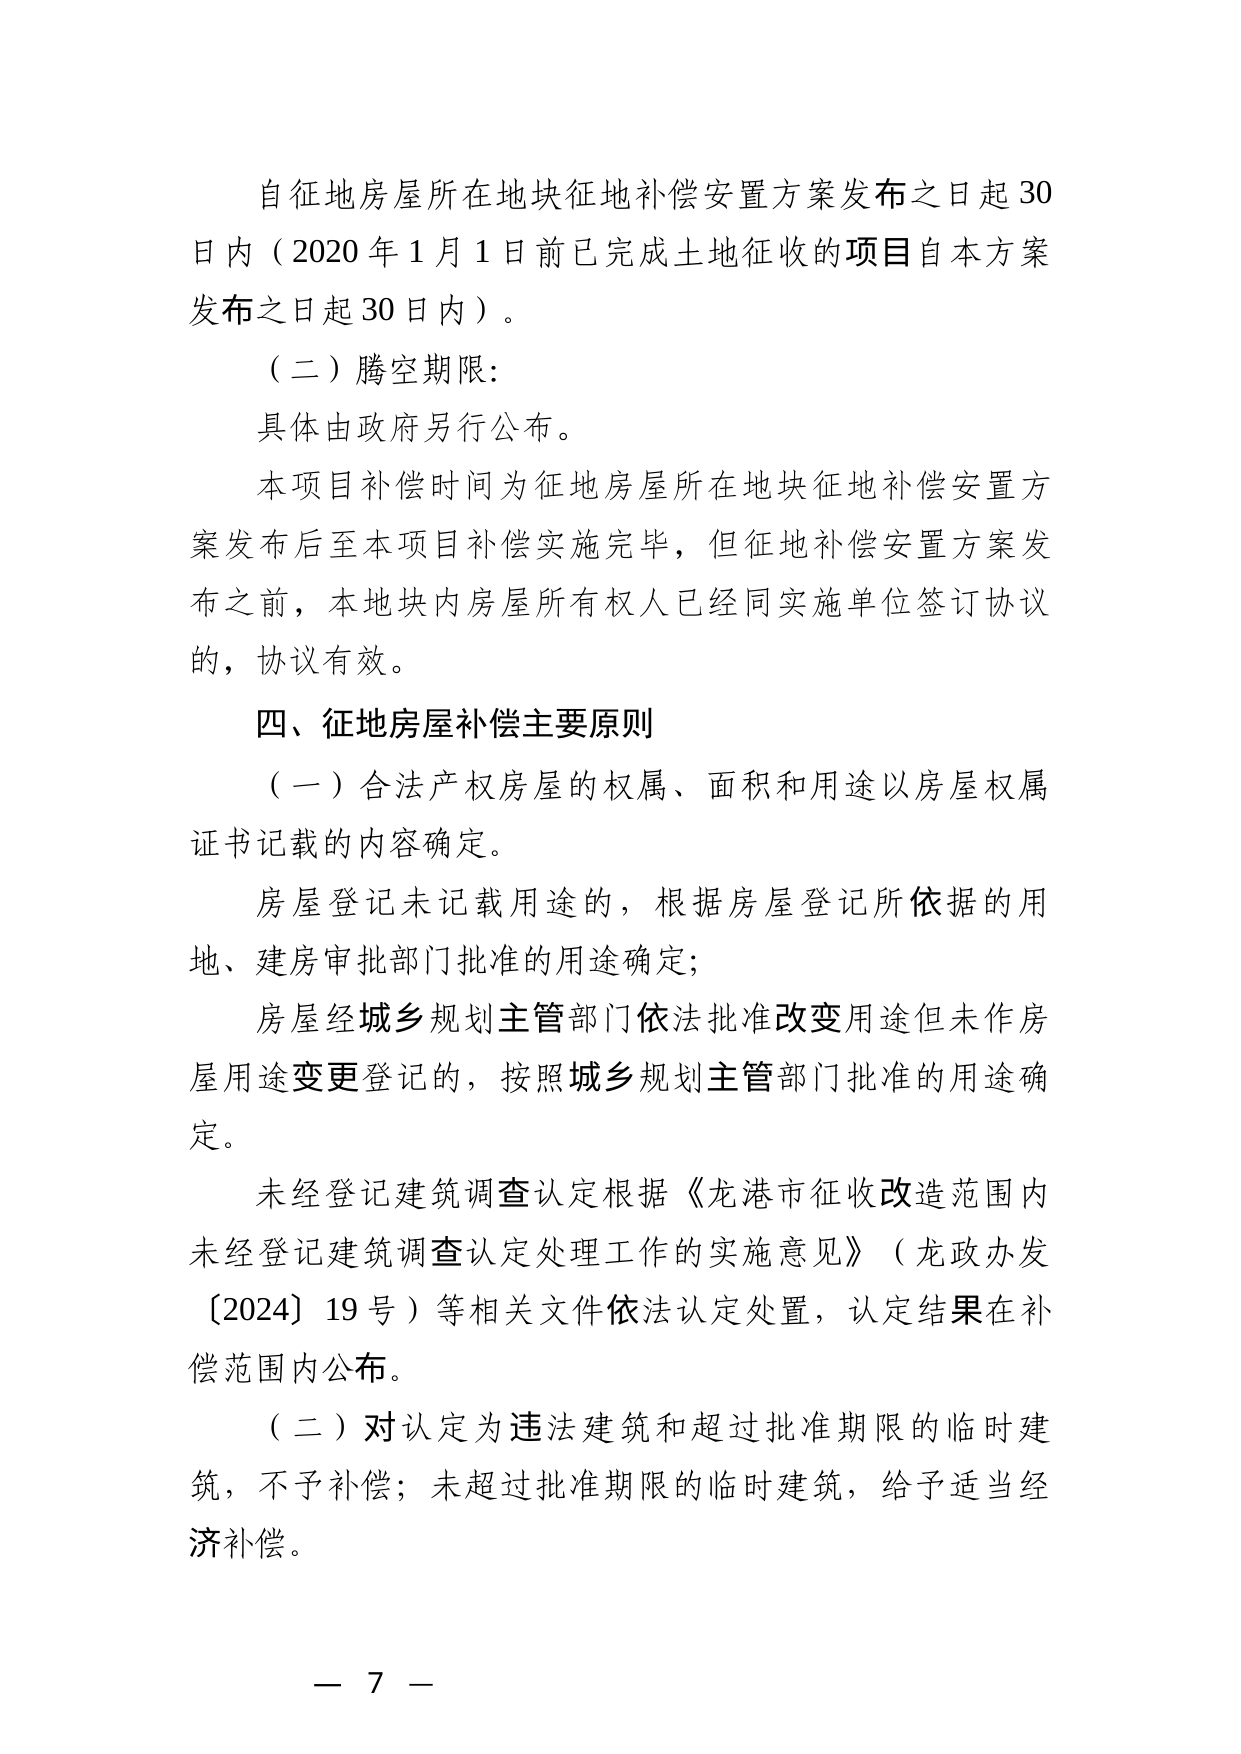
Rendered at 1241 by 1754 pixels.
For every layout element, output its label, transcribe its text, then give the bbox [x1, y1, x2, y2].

text 本项目补偿时间为征地房屋所在地块征地补偿安置方案发布后至本项目补偿实施完毕，但征地补偿安置方案发布之前，本地块内房屋所有权人已经同实施单位签订协议的，协议有效。 [188, 454, 1052, 687]
text 房屋经城乡规划主管部门依法批准改变用途但未作房屋用途变更登记的，按照城乡规划主管部门批准的用途确定。 [188, 987, 1052, 1162]
text 未经登记建筑调查认定根据《龙港市征收改造范围内未经登记建筑调查认定处理工作的实施意见》（龙政办发〔2024〕19号）等相关文件依法认定处置，认定结果在补偿范围内公布。 [188, 1162, 1052, 1396]
text （二）腾空期限： [188, 337, 1052, 396]
text 四、征地房屋补偿主要原则 [188, 687, 1052, 754]
text （一）合法产权房屋的权属、面积和用途以房屋权属证书记载的内容确定。 [188, 754, 1052, 871]
text 具体由政府另行公布。 [188, 396, 1052, 454]
text 房屋登记未记载用途的，根据房屋登记所依据的用地、建房审批部门批准的用途确定； [188, 871, 1052, 987]
text （二）对认定为违法建筑和超过批准期限的临时建筑，不予补偿；未超过批准期限的临时建筑，给予适当经济补偿。 [188, 1396, 1052, 1571]
text 自征地房屋所在地块征地补偿安置方案发布之日起30日内（2020年1月1日前已完成土地征收的项目自本方案发布之日起30日内）。 [188, 162, 1052, 337]
